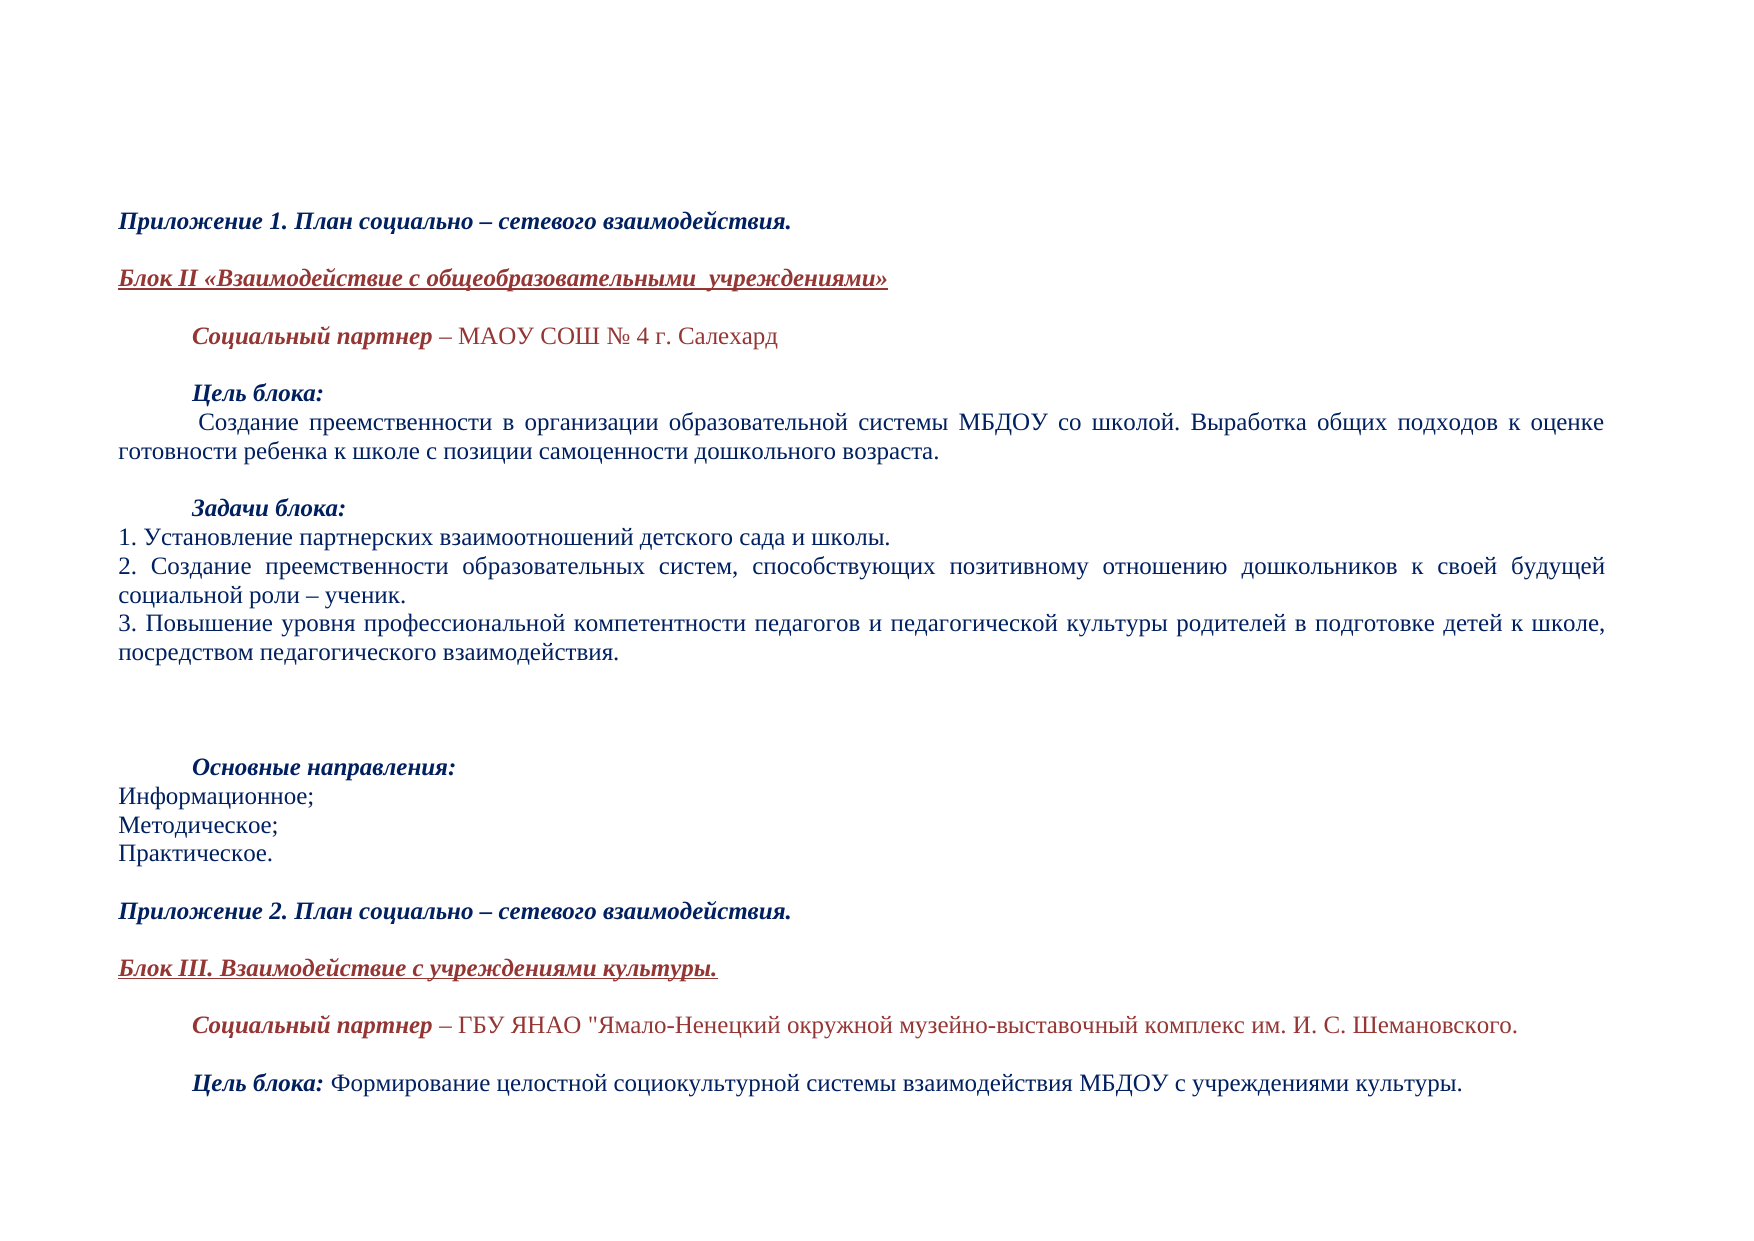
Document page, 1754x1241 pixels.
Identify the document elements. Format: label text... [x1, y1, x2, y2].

text Основные направления: [118, 752, 1606, 781]
text Приложение 1. План социально – сетевого взаимодействия. [118, 206, 1606, 235]
text Методическое; [118, 810, 1606, 838]
text Практическое. [118, 838, 1606, 867]
text Социальный партнер – МАОУ СОШ № 4 г. Салехард [118, 321, 1606, 350]
text Блок II «Взаимодействие с общеобразовательными учреждениями» [118, 263, 1606, 292]
text Блок III. Взаимодействие с учреждениями культуры. [118, 953, 1606, 981]
text Задачи блока: [118, 493, 1606, 522]
text 1. Установление партнерских взаимоотношений детского сада и школы. [118, 522, 1606, 551]
text Цель блока: [118, 378, 1606, 407]
text Создание преемственности в организации образовательной системы МБДОУ со школой. Выработка общих подходов к оценке готовности ребенка к школе с позиции самоценности дошкольного возраста. [118, 407, 1606, 465]
text Социальный партнер – ГБУ ЯНАО "Ямало-Ненецкий окружной музейно-выставочный комплекс им. И. С. Шемановского. [118, 1010, 1606, 1039]
text 3. Повышение уровня профессиональной компетентности педагогов и педагогической культуры родителей в подготовке детей к школе, посредством педагогического взаимодействия. [118, 608, 1606, 666]
text Цель блока: Формирование целостной социокультурной системы взаимодействия МБДОУ с учреждениями культуры. [118, 1068, 1606, 1096]
text 2. Создание преемственности образовательных систем, способствующих позитивному отношению дошкольников к своей будущей социальной роли – ученик. [118, 551, 1606, 608]
text Информационное; [118, 781, 1606, 810]
text Приложение 2. План социально – сетевого взаимодействия. [118, 896, 1606, 925]
